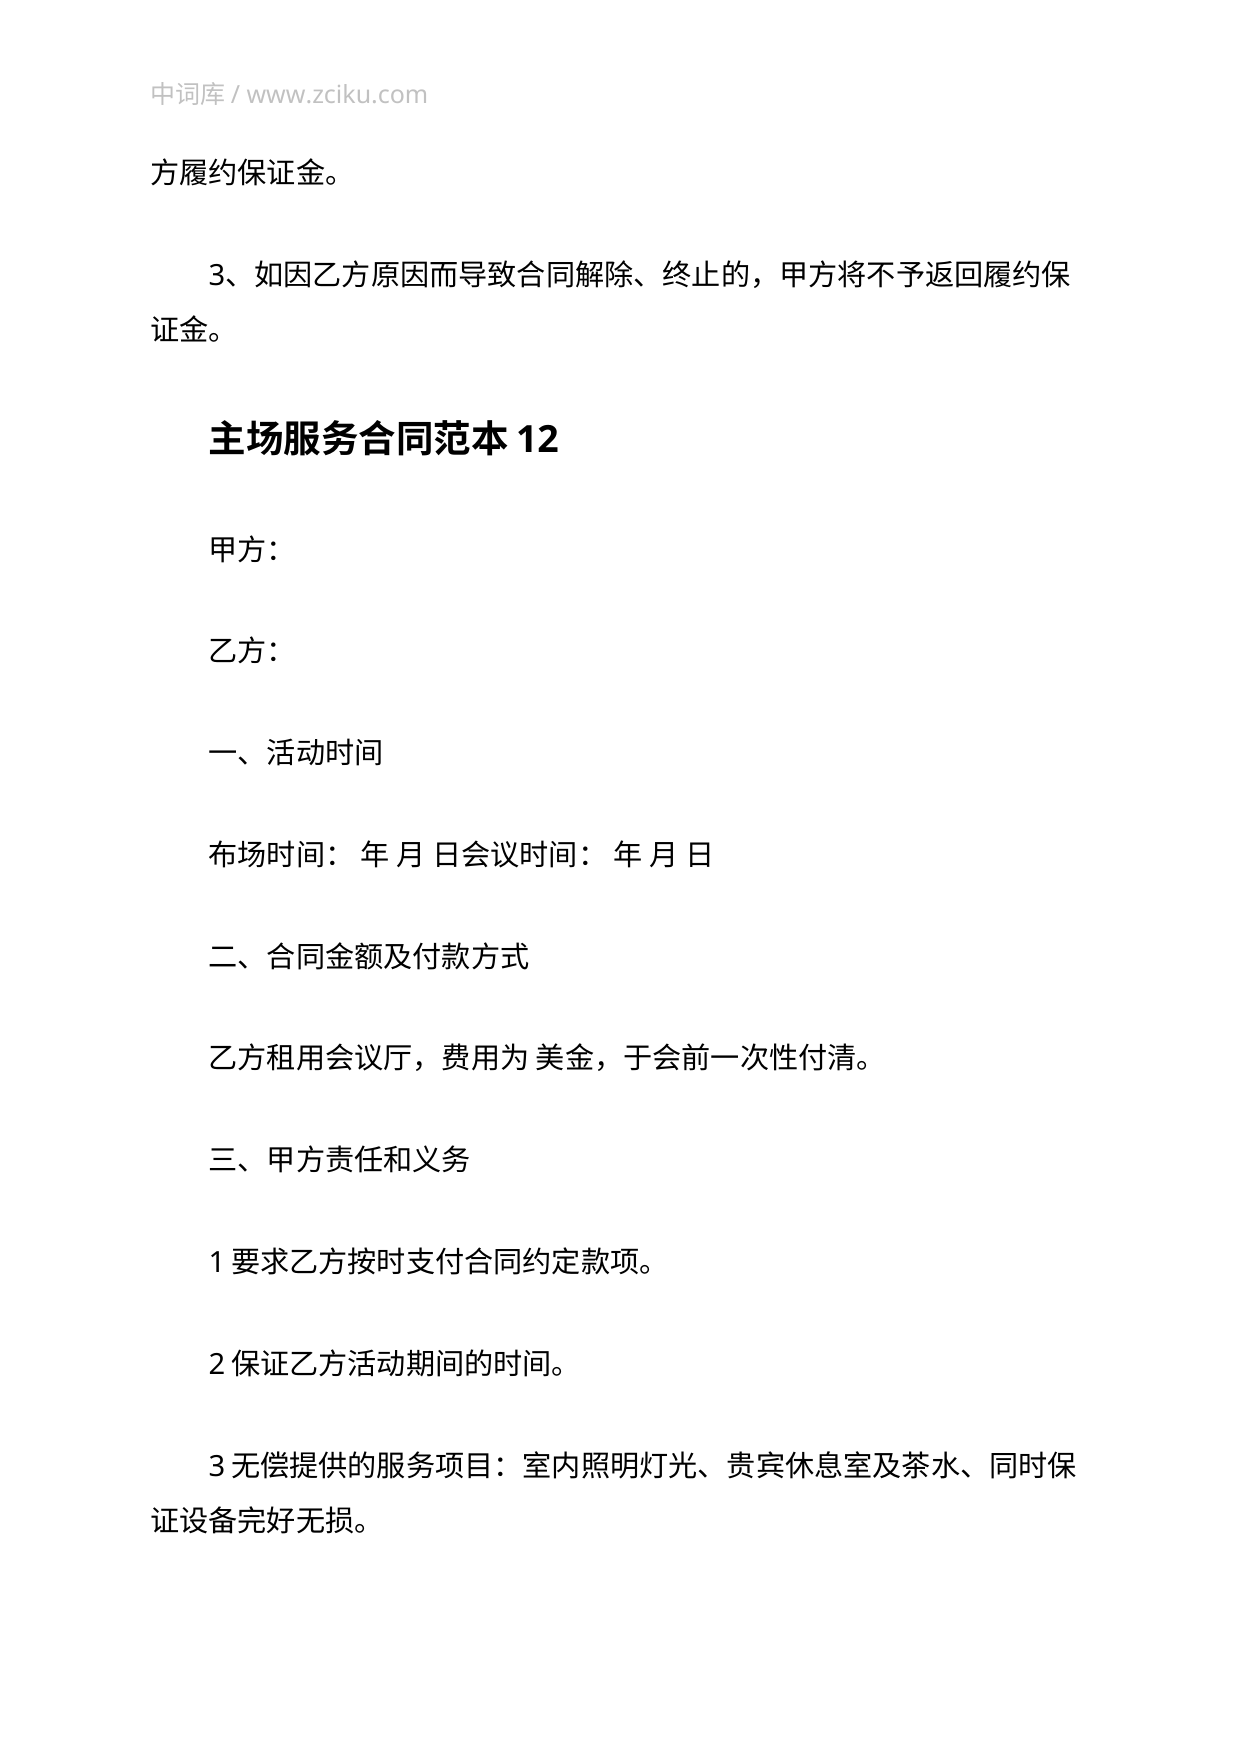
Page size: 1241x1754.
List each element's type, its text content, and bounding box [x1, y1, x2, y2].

text 2保证乙方活动期间的时间。 [150, 1341, 1090, 1383]
text 3、如因乙方原因而导致合同解除、终止的，甲方将不予返回履约保证金。 [150, 252, 1090, 349]
text 1要求乙方按时支付合同约定款项。 [150, 1238, 1090, 1281]
text 二、合同金额及付款方式 [150, 933, 1090, 976]
text 三、甲方责任和义务 [150, 1137, 1090, 1179]
text 布场时间： 年 月 日会议时间： 年 月 日 [150, 831, 1090, 874]
text 乙方租用会议厅，费用为 美金，于会前一次性付清。 [150, 1035, 1090, 1077]
text 一、活动时间 [150, 730, 1090, 772]
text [150, 150, 1090, 192]
text 3无偿提供的服务项目：室内照明灯光、贵宾休息室及茶水、同时保证设备完好无损。 [150, 1442, 1090, 1540]
text 乙方： [150, 628, 1090, 670]
text 甲方： [150, 526, 1090, 568]
text 主场服务合同范本12 [150, 408, 1090, 463]
